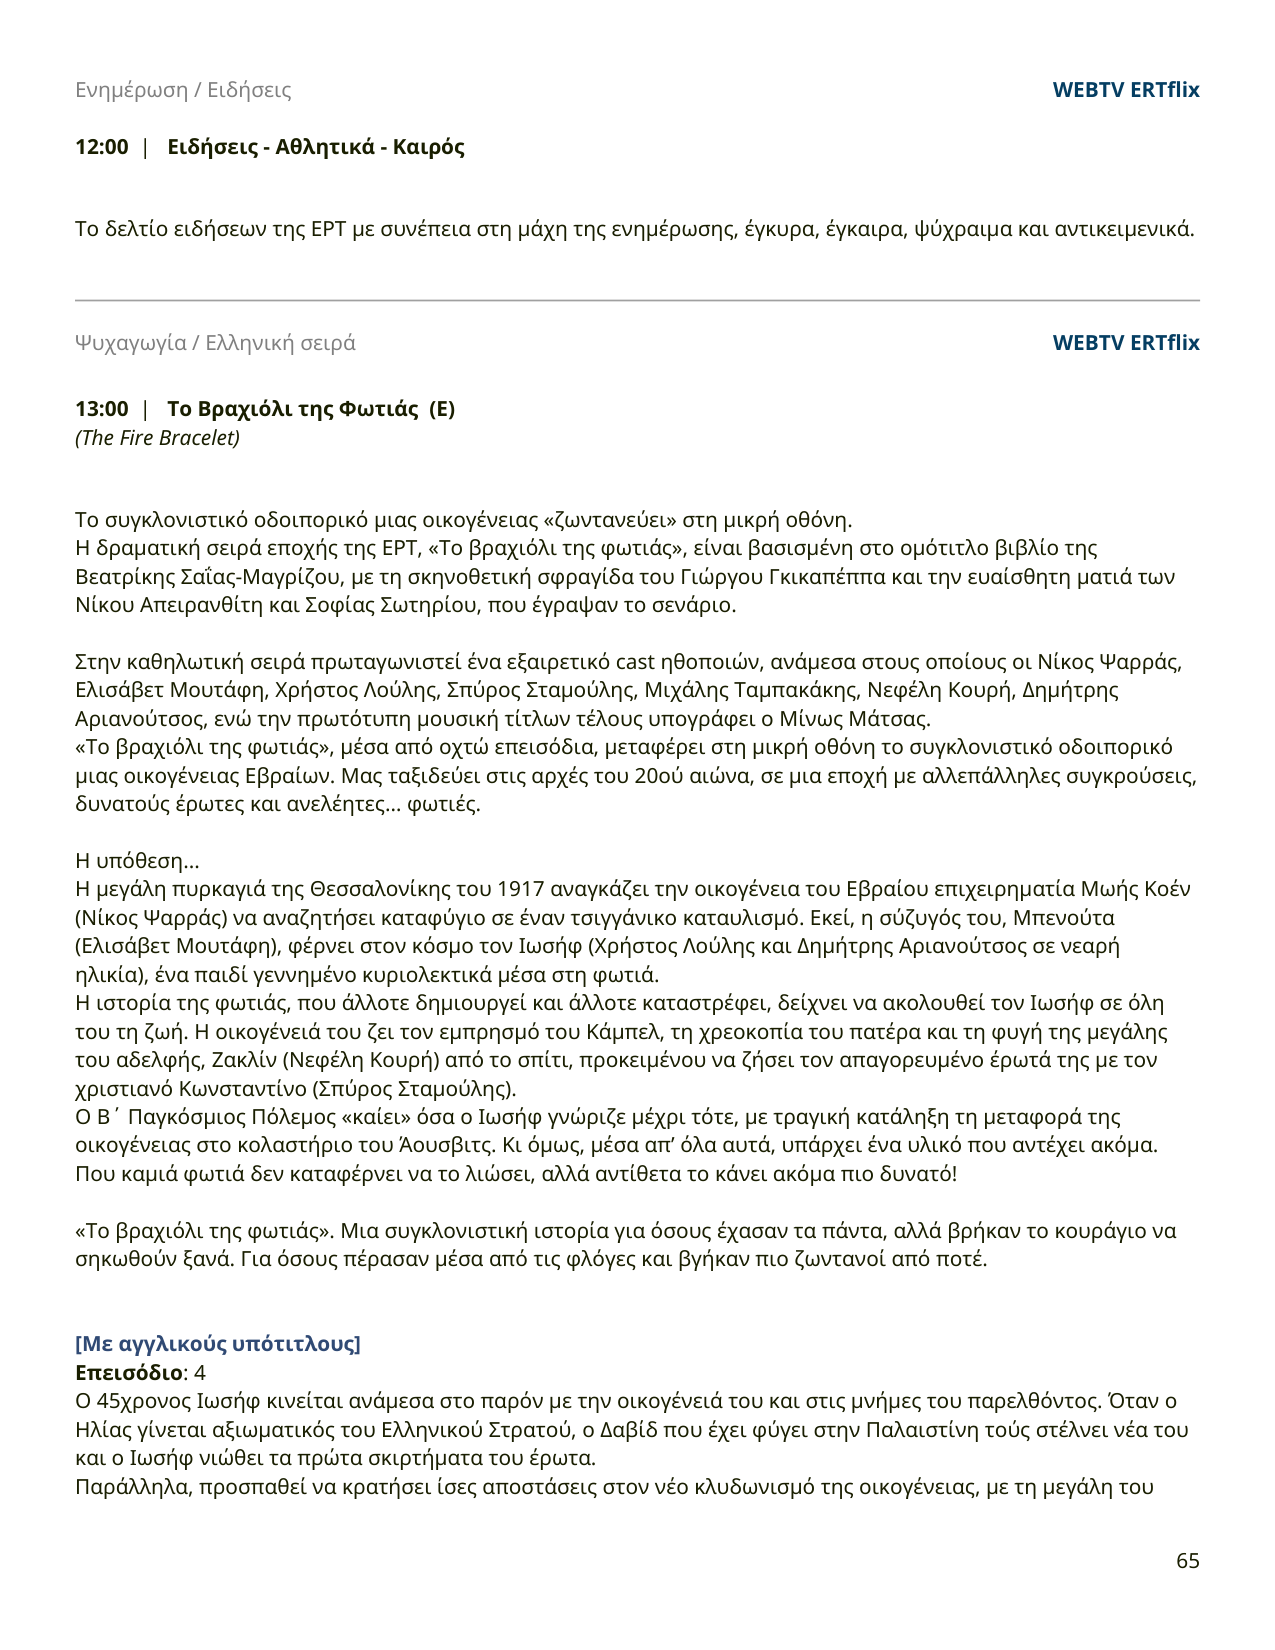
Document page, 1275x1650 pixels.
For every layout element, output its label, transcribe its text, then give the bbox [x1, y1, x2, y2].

text Το συγκλονιστικό οδοιπορικό μιας οικογένειας «ζωντανεύει» στη μικρή οθόνη. Η δραματική σειρά εποχής της ΕΡΤ, «Το βραχιόλι της φωτιάς», είναι βασισμένη στο ομότιτλο βιβλίο της Βεατρίκης Σαΐας-Μαγρίζου, με τη σκηνοθετική σφραγίδα του Γιώργου Γκικαπέππα και την ευαίσθητη ματιά των Νίκου Απειρανθίτη και Σοφίας Σωτηρίου, που έγραψαν το σενάριο. Στην καθηλωτική σειρά πρωταγωνιστεί ένα εξαιρετικό cast ηθοποιών, ανάμεσα στους οποίους οι Νίκος Ψαρράς, Ελισάβετ Μουτάφη, Χρήστος Λούλης, Σπύρος Σταμούλης, Μιχάλης Ταμπακάκης, Νεφέλη Κουρή, Δημήτρης Αριανούτσος, ενώ την πρωτότυπη μουσική τίτλων τέλους υπογράφει ο Μίνως Μάτσας. «Το βραχιόλι της φωτιάς», μέσα από οχτώ επεισόδια, μεταφέρει στη μικρή οθόνη το συγκλονιστικό οδοιπορικό μιας οικογένειας Εβραίων. Μας ταξιδεύει στις αρχές του 20ού αιώνα, σε μια εποχή με αλλεπάλληλες συγκρούσεις, δυνατούς έρωτες και ανελέητες… φωτιές. Η υπόθεση... Η μεγάλη πυρκαγιά της Θεσσαλονίκης του 1917 αναγκάζει την οικογένεια του Εβραίου επιχειρηματία Μωής Κοέν (Νίκος Ψαρράς) να αναζητήσει καταφύγιο σε έναν τσιγγάνικο καταυλισμό. Εκεί, η σύζυγός του, Μπενούτα (Ελισάβετ Μουτάφη), φέρνει στον κόσμο τον Ιωσήφ (Χρήστος Λούλης και Δημήτρης Αριανούτσος σε νεαρή ηλικία), ένα παιδί γεννημένο κυριολεκτικά μέσα στη φωτιά. Η ιστορία της φωτιάς, που άλλοτε δημιουργεί και άλλοτε καταστρέφει, δείχνει να ακολουθεί τον Ιωσήφ σε όλη του τη ζωή. Η οικογένειά του ζει τον εμπρησμό του Κάμπελ, τη χρεοκοπία του πατέρα και τη φυγή της μεγάλης του αδελφής, Ζακλίν (Νεφέλη Κουρή) από το σπίτι, προκειμένου να ζήσει τον απαγορευμένο έρωτά της με τον χριστιανό Κωνσταντίνο (Σπύρος Σταμούλης). Ο Β΄ Παγκόσμιος Πόλεμος «καίει» όσα ο Ιωσήφ γνώριζε μέχρι τότε, με τραγική κατάληξη τη μεταφορά της οικογένειας στο κολαστήριο του Άουσβιτς. Κι όμως, μέσα απ’ όλα αυτά, υπάρχει ένα υλικό που αντέχει ακόμα. Που καμιά φωτιά δεν καταφέρνει να το λιώσει, αλλά αντίθετα το κάνει ακόμα πιο δυνατό! «Το βραχιόλι της φωτιάς». Μια συγκλονιστική ιστορία για όσους έχασαν τα πάντα, αλλά βρήκαν το κουράγιο να σηκωθούν ξανά. Για όσους πέρασαν μέσα από τις φλόγες και βγήκαν πιο ζωντανοί από ποτέ. [75, 505, 1200, 1273]
table_header WEBTV ERTflix [638, 329, 1200, 357]
table_header Ψυχαγωγία / Ελληνική σειρά [75, 329, 637, 357]
text 13:00 | Το Βραχιόλι της Φωτιάς (E) (The Fire Bracelet) [75, 357, 1200, 480]
table_header WEBTV ERTflix [638, 75, 1200, 103]
text Το δελτίο ειδήσεων της ΕΡΤ με συνέπεια στη μάχη της ενημέρωσης, έγκυρα, έγκαιρα, ψύχραιμα και αντικειμενικά. [75, 214, 1200, 242]
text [75, 1386, 1200, 1500]
text [Με αγγλικούς υπότιτλους] Eπεισόδιο: 4 [75, 1273, 1200, 1386]
table_header Ενημέρωση / Ειδήσεις [75, 75, 637, 103]
text 12:00 | Ειδήσεις - Αθλητικά - Καιρός [75, 103, 1200, 189]
